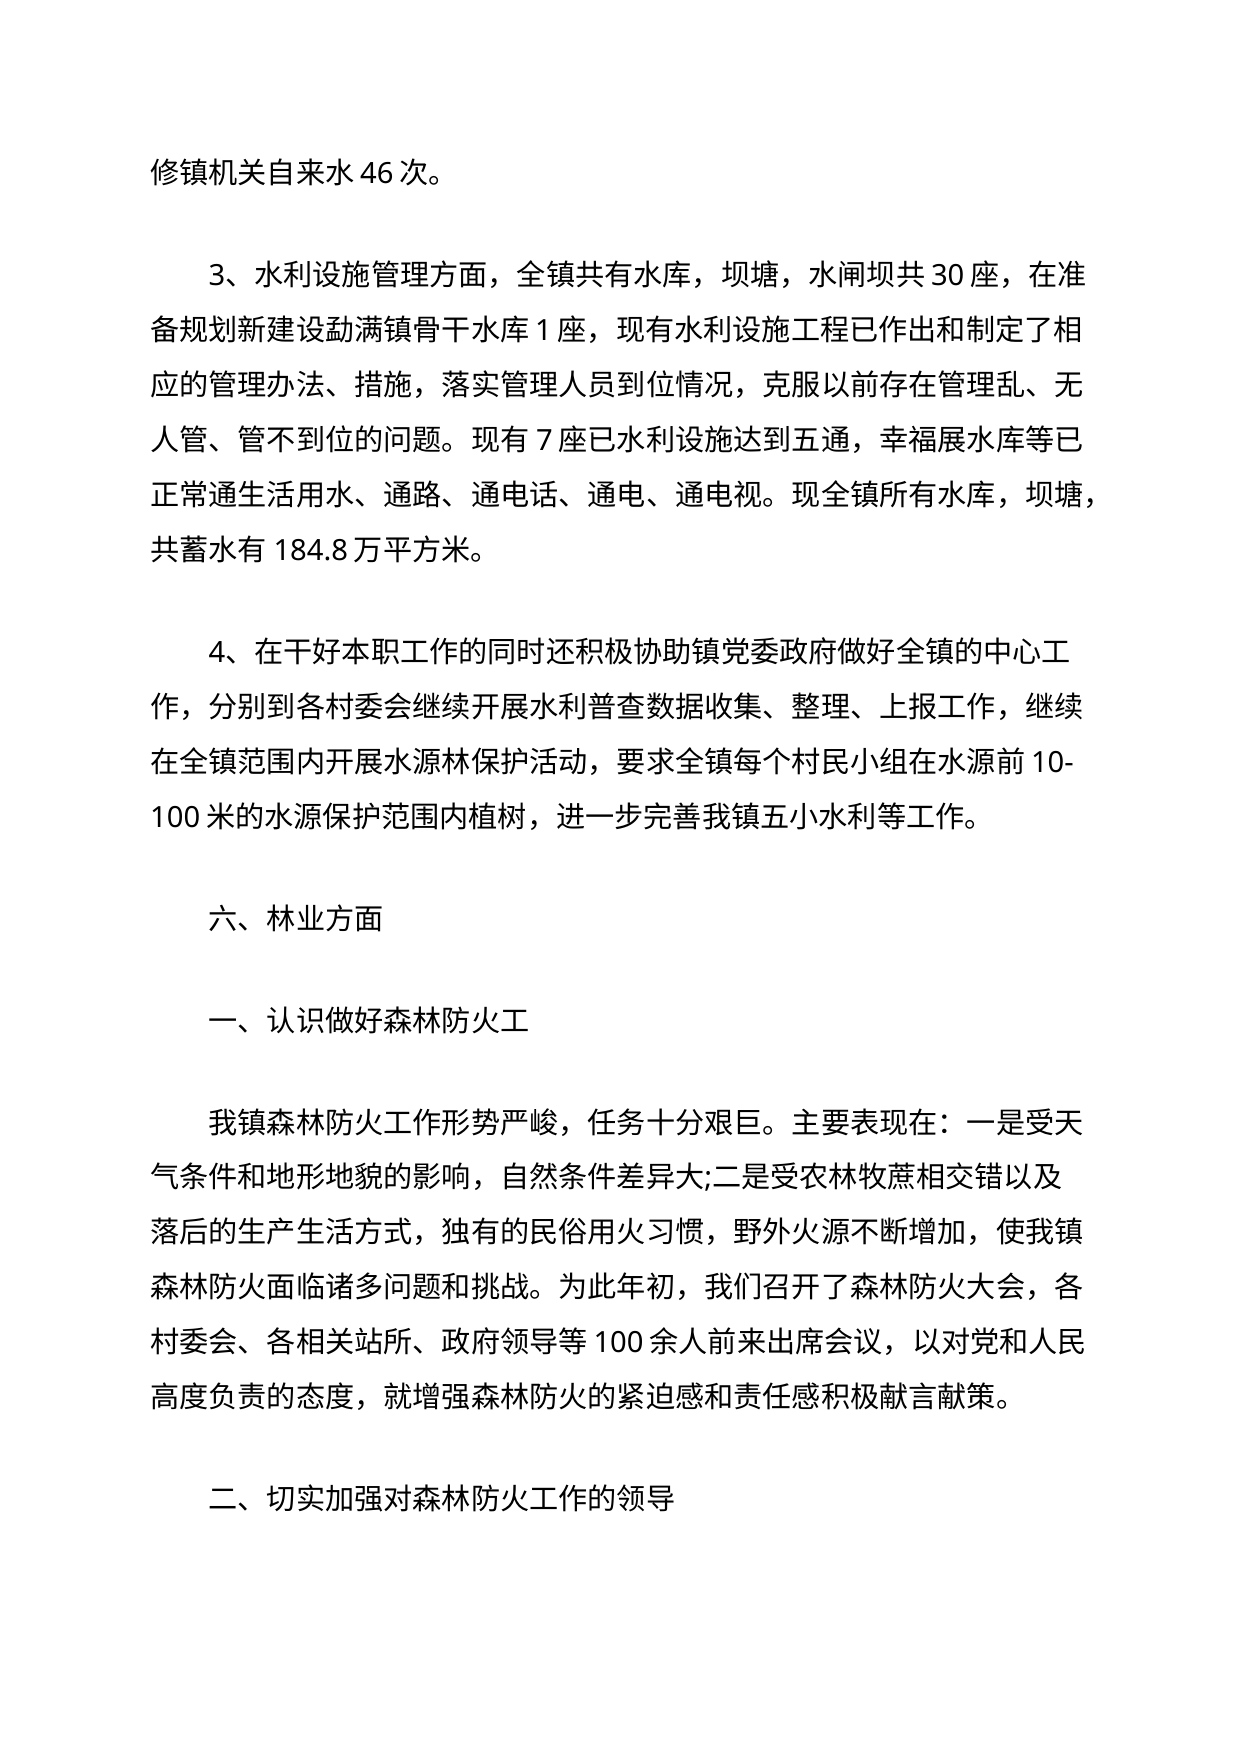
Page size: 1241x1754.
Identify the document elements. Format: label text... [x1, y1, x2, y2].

text 我镇森林防火工作形势严峻，任务十分艰巨。主要表现在：一是受天气条件和地形地貌的影响，自然条件差异大;二是受农林牧蔗相交错以及落后的生产生活方式，独有的民俗用火习惯，野外火源不断增加，使我镇森林防火面临诸多问题和挑战。为此年初，我们召开了森林防火大会，各村委会、各相关站所、政府领导等100余人前来出席会议，以对党和人民高度负责的态度，就增强森林防火的紧迫感和责任感积极献言献策。 [150, 1099, 1090, 1416]
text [150, 150, 1090, 192]
text 二、切实加强对森林防火工作的领导 [150, 1476, 1090, 1518]
text 一、认识做好森林防火工 [150, 997, 1090, 1040]
text 3、水利设施管理方面，全镇共有水库，坝塘，水闸坝共30座，在准备规划新建设勐满镇骨干水库1座，现有水利设施工程已作出和制定了相应的管理办法、措施，落实管理人员到位情况，克服以前存在管理乱、无人管、管不到位的问题。现有 7座已水利设施达到五通，幸福展水库等已正常通生活用水、通路、通电话、通电、通电视。现全镇所有水库，坝塘，共蓄水有 184.8万平方米。 [150, 252, 1090, 569]
text 六、林业方面 [150, 896, 1090, 938]
text 4、在干好本职工作的同时还积极协助镇党委政府做好全镇的中心工作，分别到各村委会继续开展水利普查数据收集、整理、上报工作，继续在全镇范围内开展水源林保护活动，要求全镇每个村民小组在水源前10-100米的水源保护范围内植树，进一步完善我镇五小水利等工作。 [150, 629, 1090, 836]
